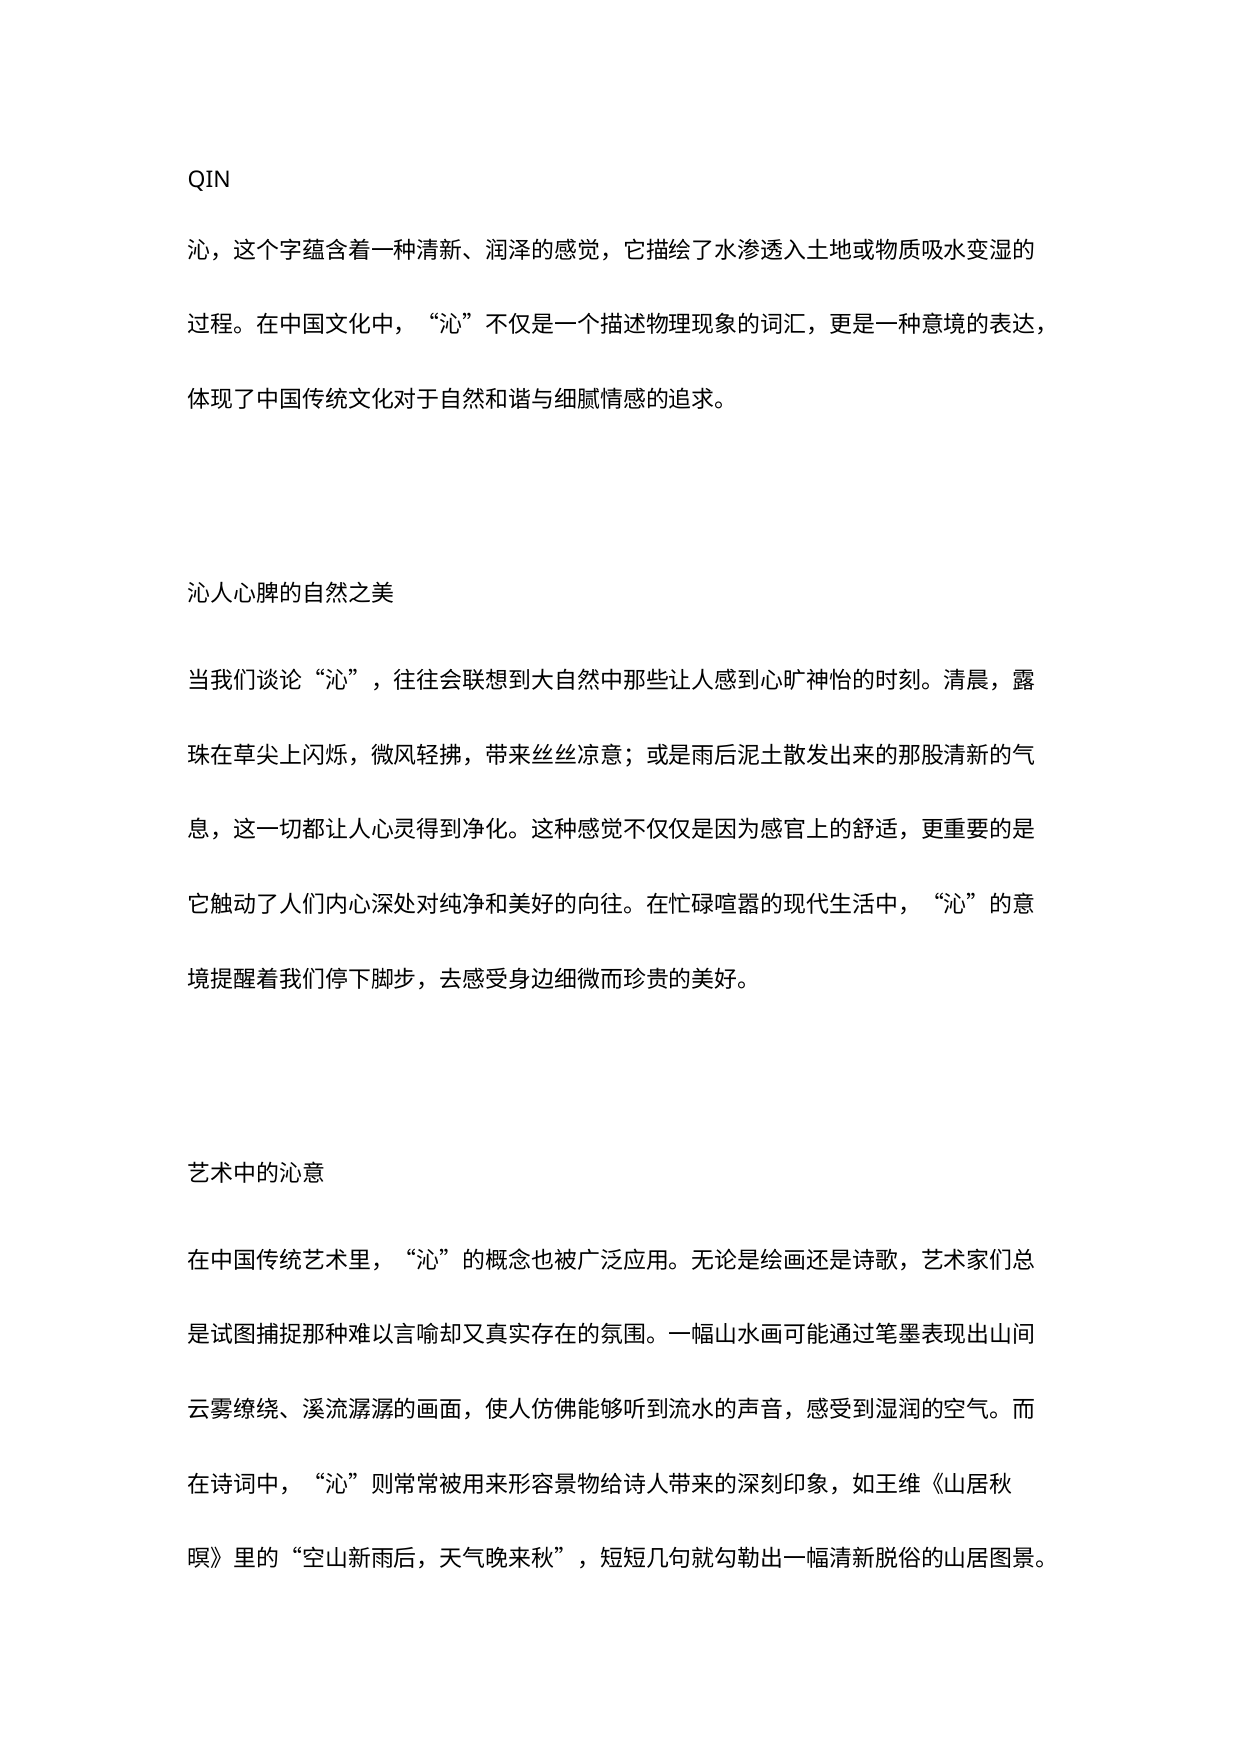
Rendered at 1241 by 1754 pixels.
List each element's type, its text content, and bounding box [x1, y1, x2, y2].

text 沁，这个字蕴含着一种清新、润泽的感觉，它描绘了水渗透入土地或物质吸水变湿的过程。在中国文化中，“沁”不仅是一个描述物理现象的词汇，更是一种意境的表达，体现了中国传统文化对于自然和谐与细腻情感的追求。 [187, 216, 1053, 430]
text QIN [187, 162, 1053, 194]
text 在中国传统艺术里，“沁”的概念也被广泛应用。无论是绘画还是诗歌，艺术家们总是试图捕捉那种难以言喻却又真实存在的氛围。一幅山水画可能通过笔墨表现出山间云雾缭绕、溪流潺潺的画面，使人仿佛能够听到流水的声音，感受到湿润的空气。而在诗词中，“沁”则常常被用来形容景物给诗人带来的深刻印象，如王维《山居秋暝》里的“空山新雨后，天气晚来秋”，短短几句就勾勒出一幅清新脱俗的山居图景。 [187, 1226, 1053, 1589]
text 当我们谈论“沁”，往往会联想到大自然中那些让人感到心旷神怡的时刻。清晨，露珠在草尖上闪烁，微风轻拂，带来丝丝凉意；或是雨后泥土散发出来的那股清新的气息，这一切都让人心灵得到净化。这种感觉不仅仅是因为感官上的舒适，更重要的是它触动了人们内心深处对纯净和美好的向往。在忙碌喧嚣的现代生活中，“沁”的意境提醒着我们停下脚步，去感受身边细微而珍贵的美好。 [187, 646, 1053, 1010]
text 艺术中的沁意 [187, 1139, 1053, 1204]
text 沁人心脾的自然之美 [187, 559, 1053, 624]
